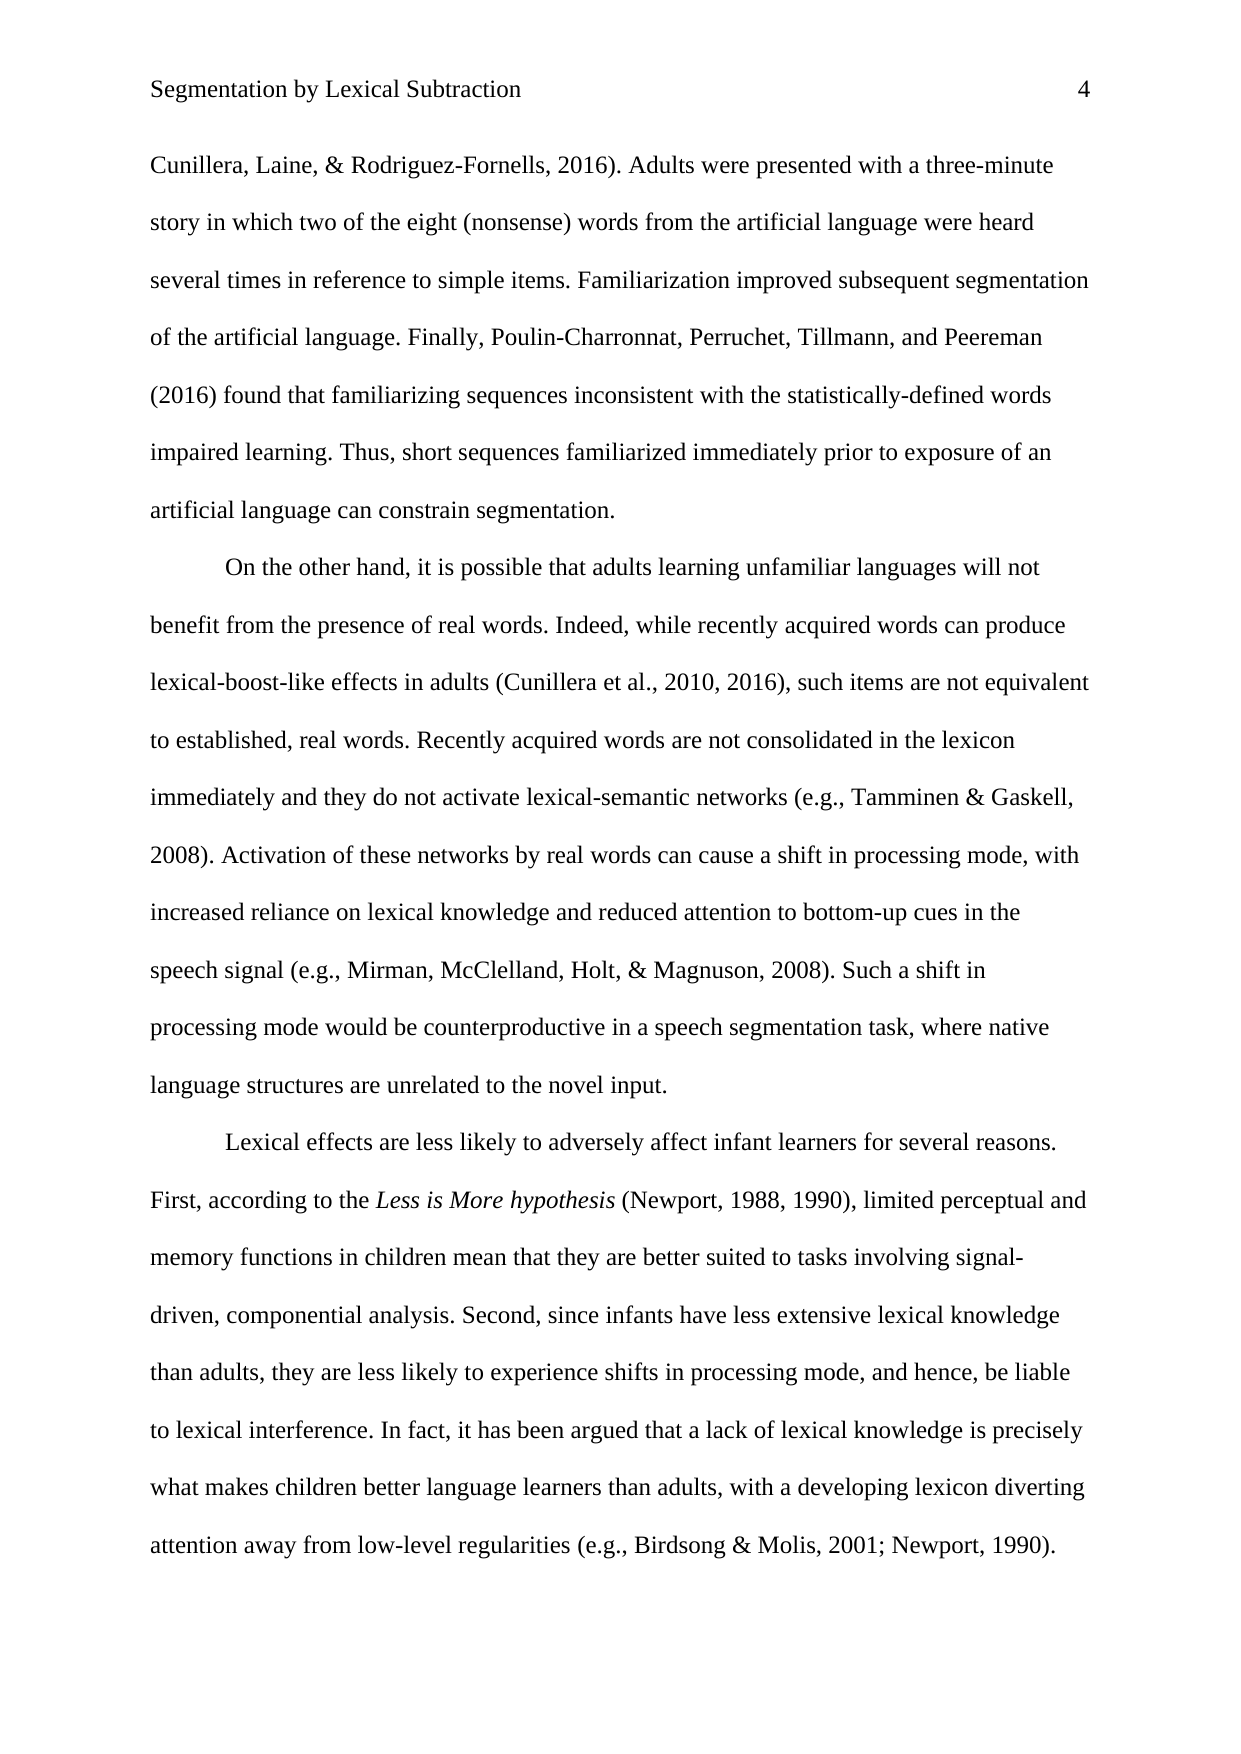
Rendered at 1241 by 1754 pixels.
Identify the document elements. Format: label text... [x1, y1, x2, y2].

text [150, 150, 1090, 524]
text Lexical effects are less likely to adversely affect infant learners for several reasons. First, according to the Less is More hypothesis (Newport, 1988, 1990), limited perceptual and memory functions in children mean that they are better suited to tasks involving signal-driven, componential analysis. Second, since infants have less extensive lexical knowledge than adults, they are less likely to experience shifts in processing mode, and hence, be liable to lexical interference. In fact, it has been argued that a lack of lexical knowledge is precisely what makes children better language learners than adults, with a developing lexicon diverting attention away from low-level regularities (e.g., Birdsong & Molis, 2001; Newport, 1990). [150, 1127, 1090, 1559]
text On the other hand, it is possible that adults learning unfamiliar languages will not benefit from the presence of real words. Indeed, while recently acquired words can produce lexical-boost-like effects in adults (Cunillera et al., 2010, 2016), such items are not equivalent to established, real words. Recently acquired words are not consolidated in the lexicon immediately and they do not activate lexical-semantic networks (e.g., Tamminen & Gaskell, 2008). Activation of these networks by real words can cause a shift in processing mode, with increased reliance on lexical knowledge and reduced attention to bottom-up cues in the speech signal (e.g., Mirman, McClelland, Holt, & Magnuson, 2008). Such a shift in processing mode would be counterproductive in a speech segmentation task, where native language structures are unrelated to the novel input. [150, 552, 1090, 1099]
